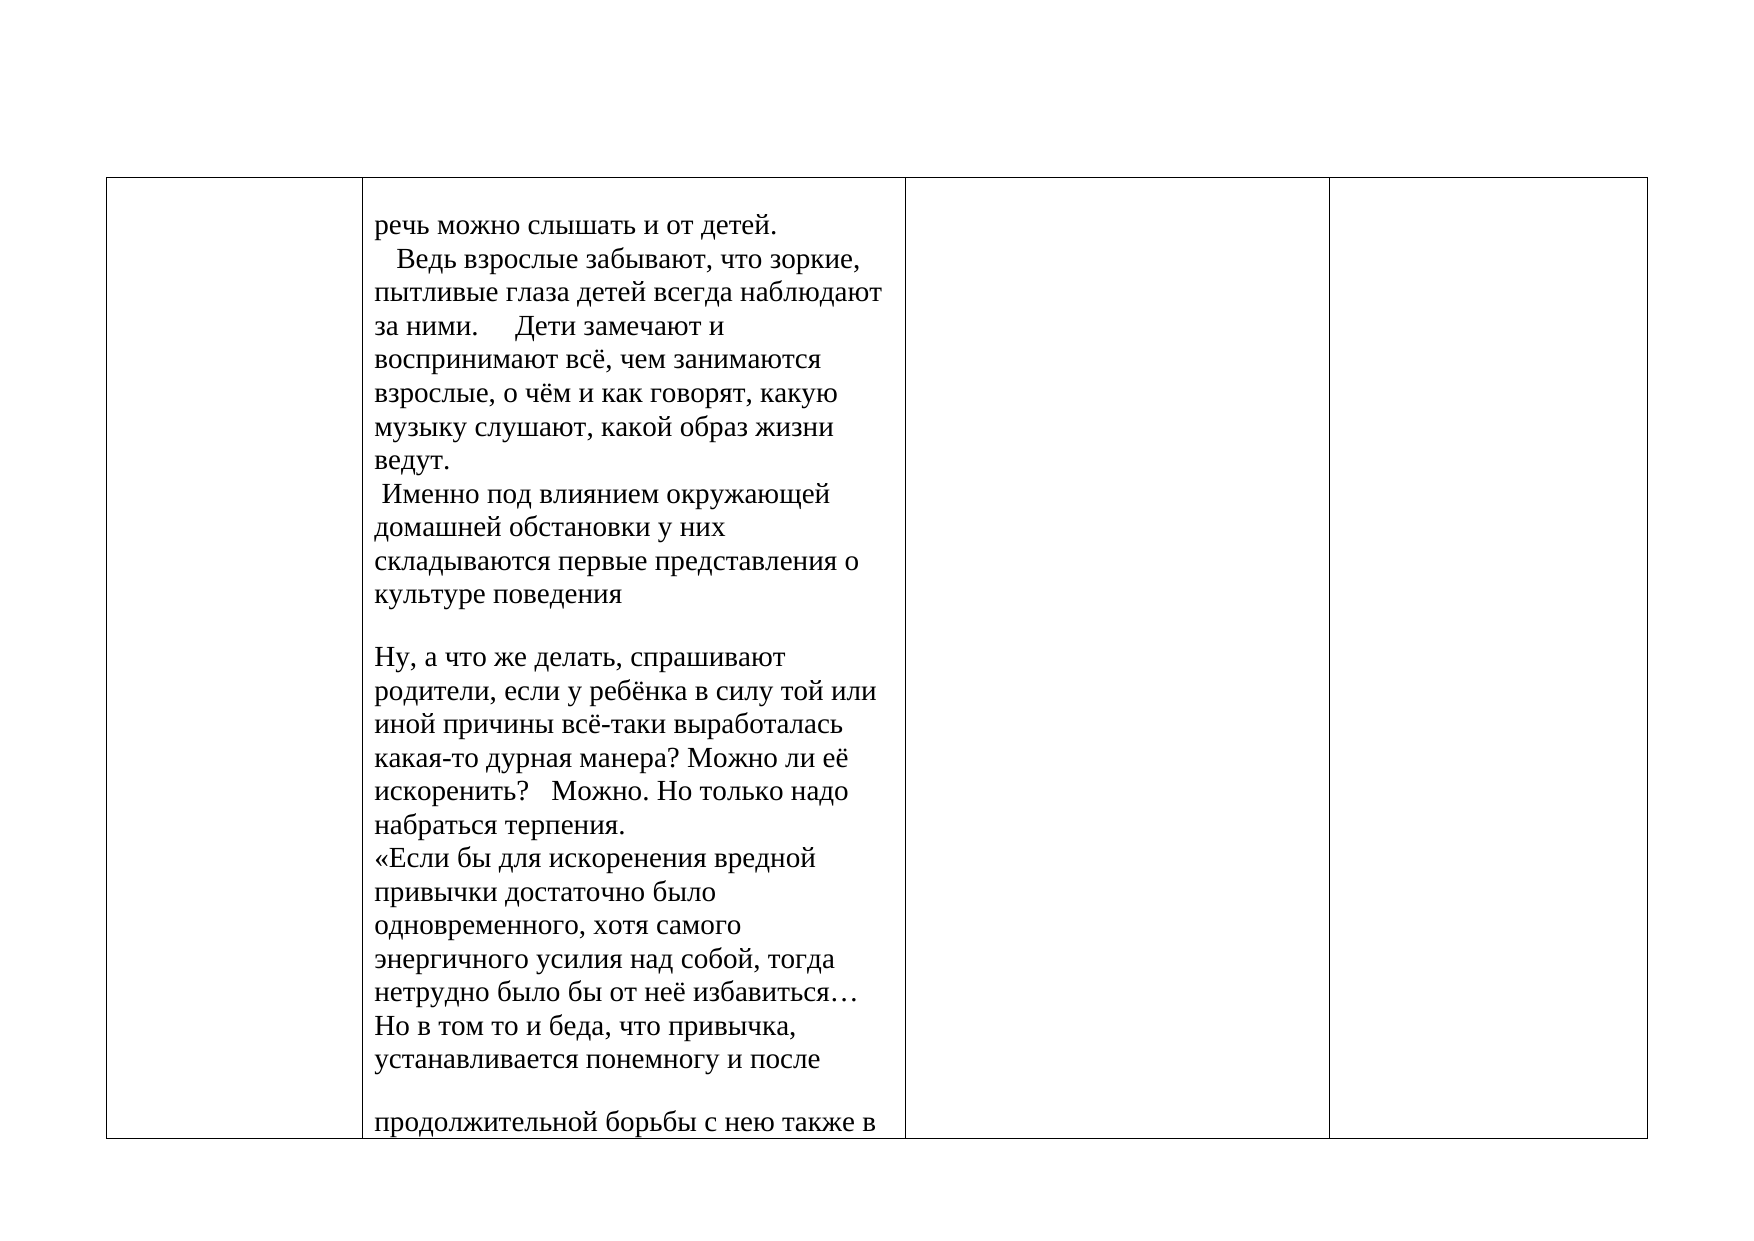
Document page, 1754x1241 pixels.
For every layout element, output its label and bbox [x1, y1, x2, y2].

table_cell [1330, 178, 1647, 1138]
table_cell [363, 178, 905, 1138]
table_cell [107, 178, 362, 1138]
table_cell [906, 178, 1329, 1138]
